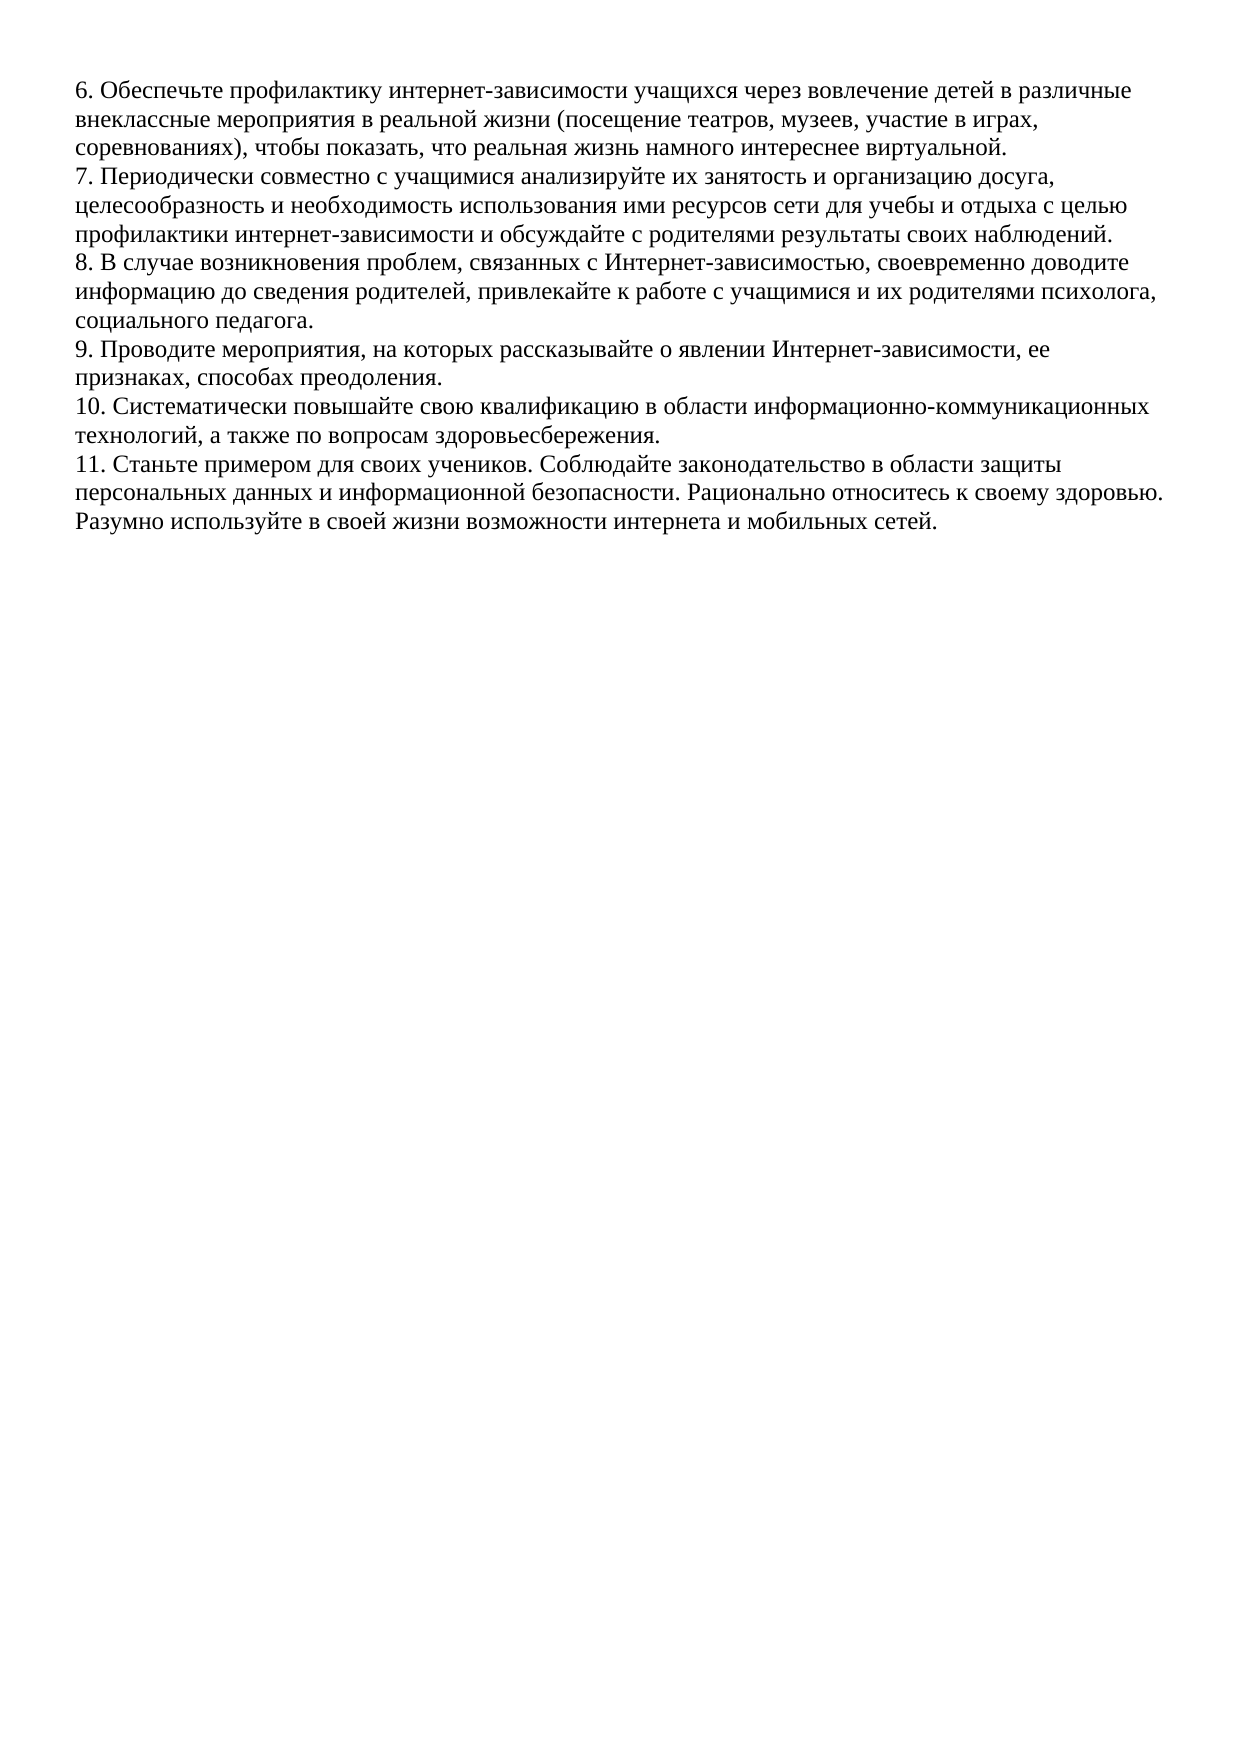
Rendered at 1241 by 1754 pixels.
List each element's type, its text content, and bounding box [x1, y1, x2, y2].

text 6. Обеспечьте профилактику интернет-зависимости учащихся через вовлечение детей в различные внеклассные мероприятия в реальной жизни (посещение театров, музеев, участие в играх, соревнованиях), чтобы показать, что реальная жизнь намного интереснее виртуальной. [75, 75, 1165, 161]
text 11. Станьте примером для своих учеников. Соблюдайте законодательство в области защиты персональных данных и информационной безопасности. Рационально относитесь к своему здоровью. Разумно используйте в своей жизни возможности интернета и мобильных сетей. [75, 449, 1165, 535]
text 8. В случае возникновения проблем, связанных с Интернет-зависимостью, своевременно доводите информацию до сведения родителей, привлекайте к работе с учащимися и их родителями психолога, социального педагога. [75, 247, 1165, 334]
text 10. Систематически повышайте свою квалификацию в области информационно-коммуникационных технологий, а также по вопросам здоровьесбережения. [661, 391, 1165, 449]
text 9. Проводите мероприятия, на которых рассказывайте о явлении Интернет-зависимости, ее признаках, способах преодоления. [75, 334, 1165, 391]
